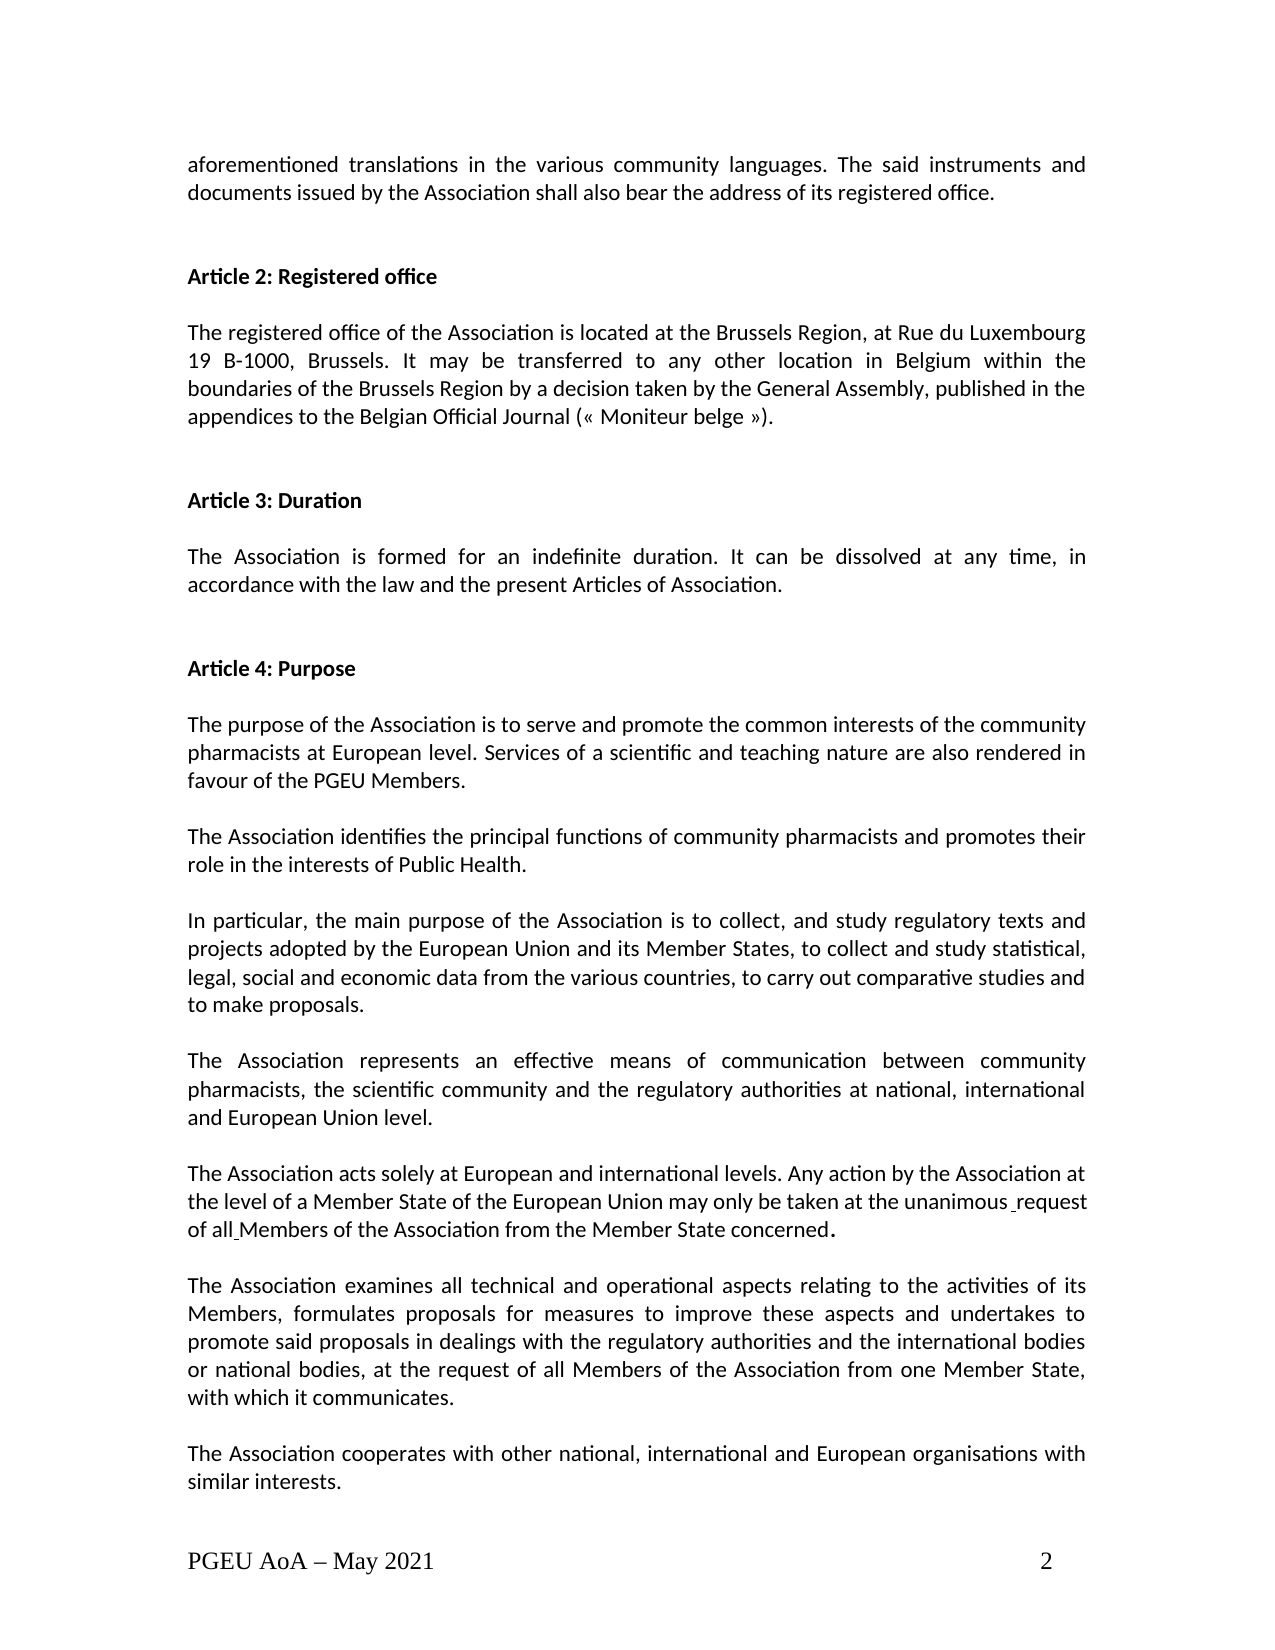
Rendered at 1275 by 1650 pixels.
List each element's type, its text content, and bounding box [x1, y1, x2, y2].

subtitle Article 3: Duration [187, 486, 1087, 514]
subtitle Article 4: Purpose [187, 654, 1087, 682]
text The Association represents an effective means of communication between community pharmacists, the scientific community and the regulatory authorities at national, international and European Union level. [187, 1047, 1087, 1131]
text The Association cooperates with other national, international and European organisations with similar interests. [187, 1439, 1087, 1495]
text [187, 150, 1087, 206]
text The Association identifies the principal functions of community pharmacists and promotes their role in the interests of Public Health. [187, 822, 1087, 878]
text The registered office of the Association is located at the Brussels Region, at Rue du Luxembourg 19 B-1000, Brussels. It may be transferred to any other location in Belgium within the boundaries of the Brussels Region by a decision taken by the General Assembly, published in the appendices to the Belgian Official Journal (« Moniteur belge »). [187, 318, 1087, 430]
text The purpose of the Association is to serve and promote the common interests of the community pharmacists at European level. Services of a scientific and teaching nature are also rendered in favour of the PGEU Members. [187, 710, 1087, 794]
text The Association is formed for an indefinite duration. It can be dissolved at any time, in accordance with the law and the present Articles of Association. [187, 542, 1087, 598]
text In particular, the main purpose of the Association is to collect, and study regulatory texts and projects adopted by the European Union and its Member States, to collect and study statistical, legal, social and economic data from the various countries, to carry out comparative studies and to make proposals. [187, 907, 1087, 1019]
subtitle Article 2: Registered office [187, 262, 1087, 290]
text The Association acts solely at European and international levels. Any action by the Association at the level of a Member State of the European Union may only be taken at the unanimous request of all Members of the Association from the Member State concerned. [187, 1159, 1087, 1243]
text The Association examines all technical and operational aspects relating to the activities of its Members, formulates proposals for measures to improve these aspects and undertakes to promote said proposals in dealings with the regulatory authorities and the international bodies or national bodies, at the request of all Members of the Association from one Member State, with which it communicates. [187, 1271, 1087, 1411]
